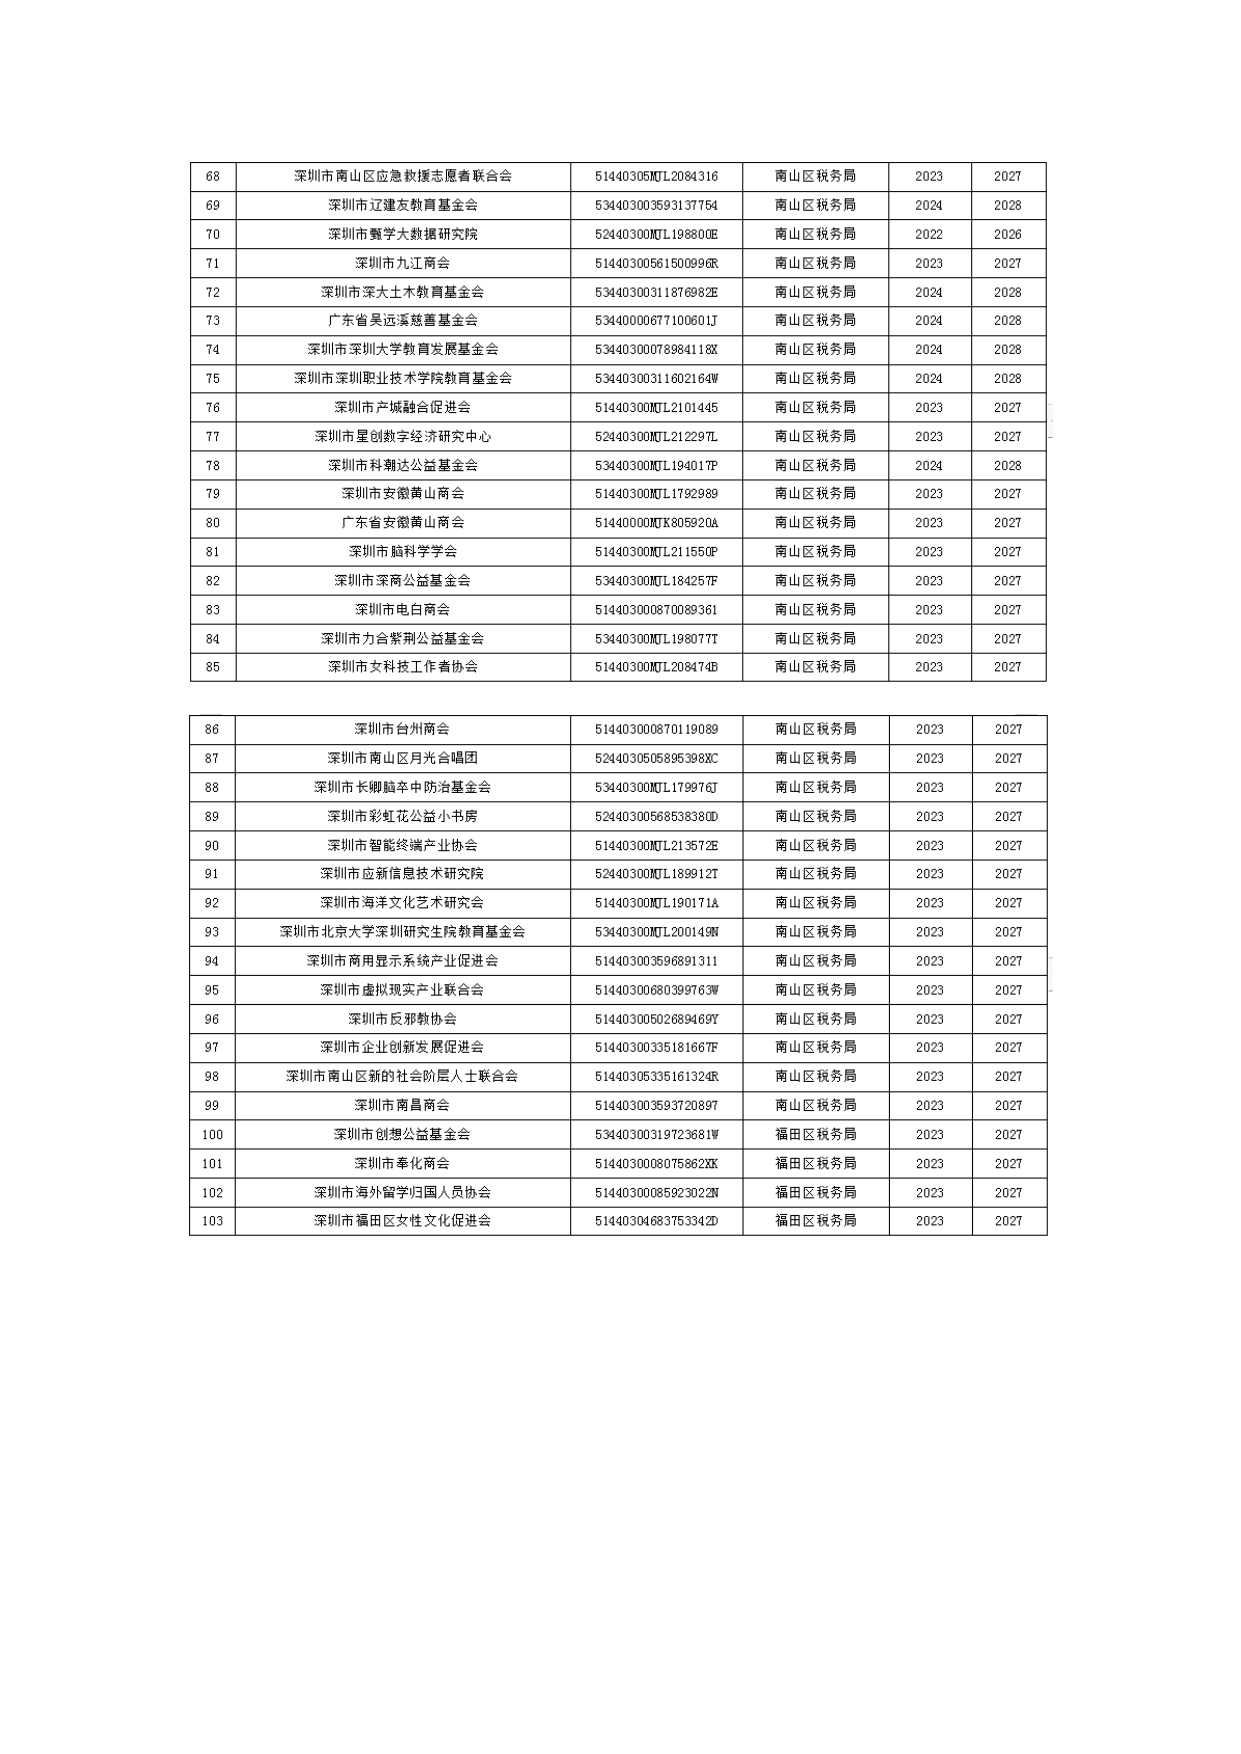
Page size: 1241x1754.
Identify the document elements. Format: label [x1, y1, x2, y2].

picture [187, 714, 1053, 1241]
picture [187, 162, 1053, 688]
